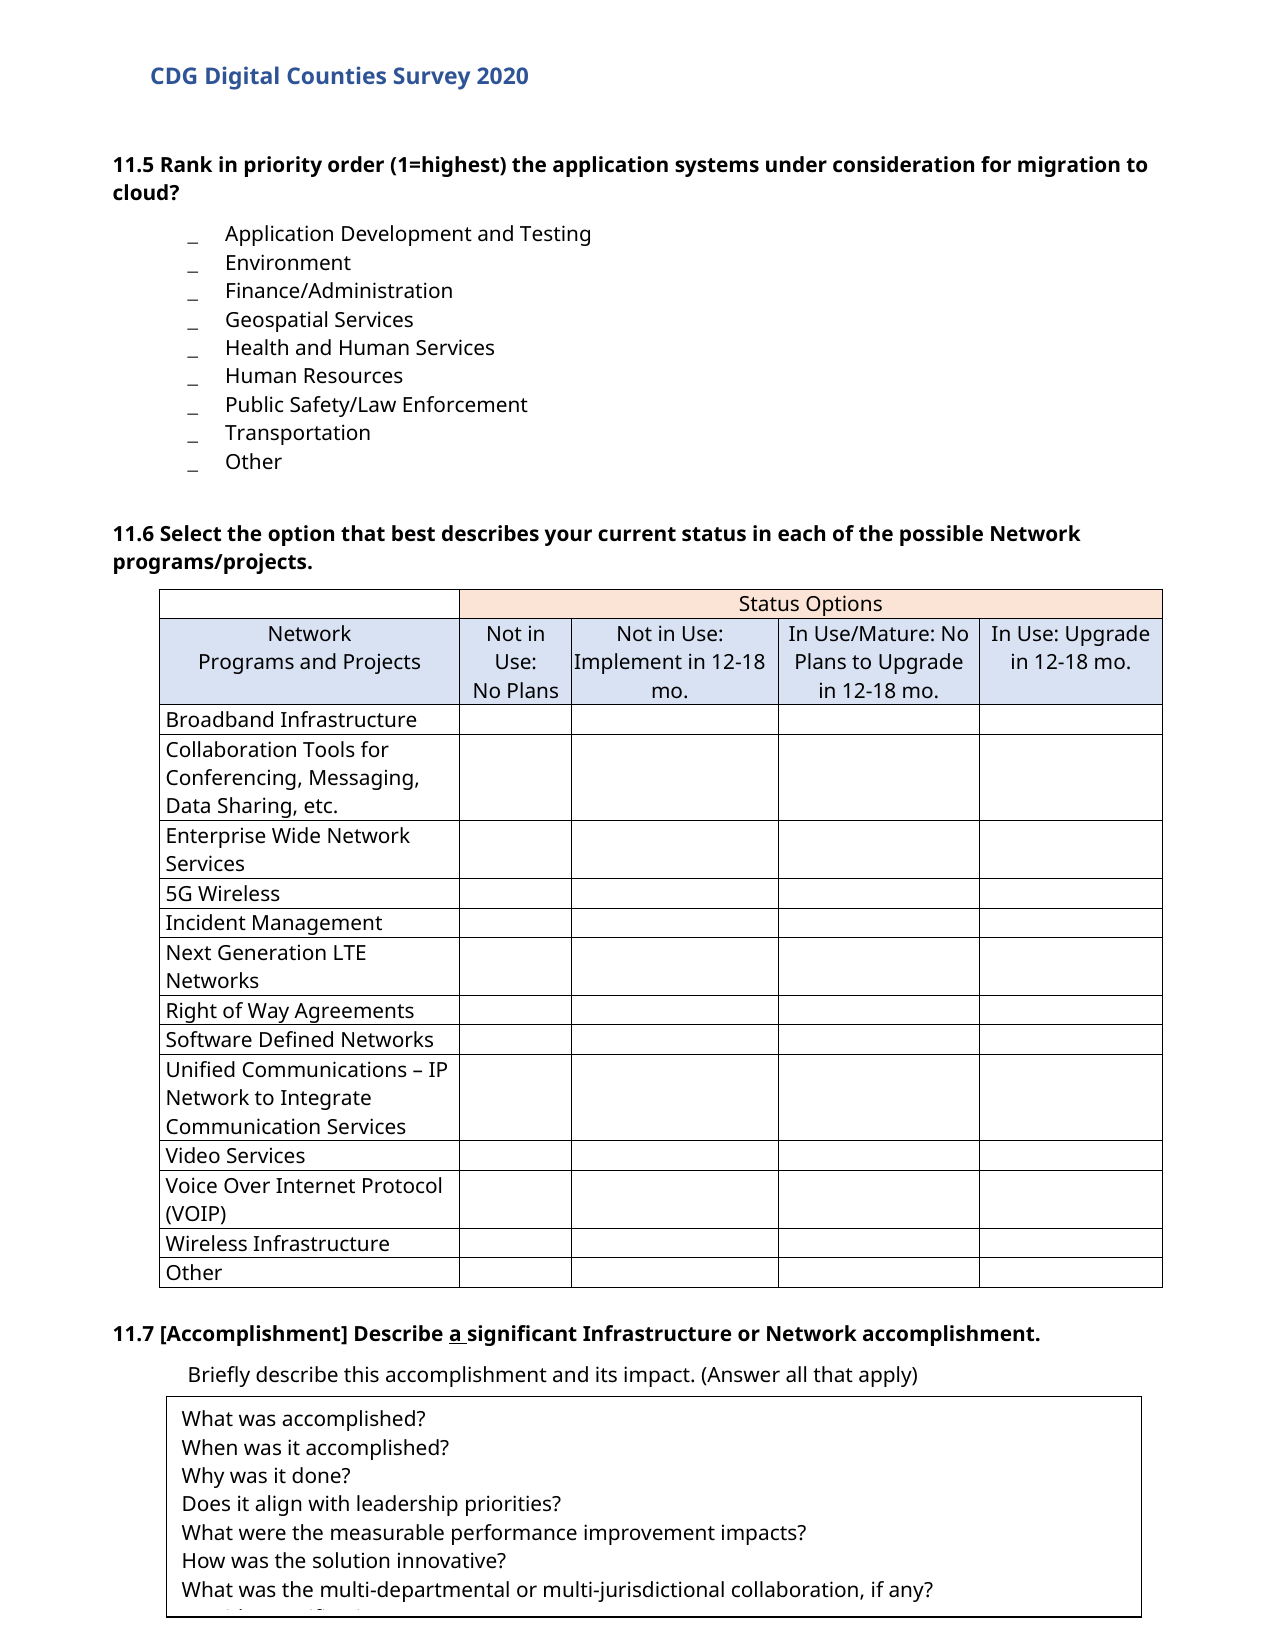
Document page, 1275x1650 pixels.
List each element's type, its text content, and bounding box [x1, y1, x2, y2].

table_cell [980, 735, 1162, 820]
table_cell [460, 821, 571, 878]
table_cell [980, 705, 1162, 734]
list Application Development and Testing [187, 219, 1162, 248]
table_cell Software Defined Networks [160, 1025, 459, 1054]
table_cell [779, 879, 979, 907]
table_cell [572, 996, 778, 1024]
table_cell Video Services [160, 1141, 459, 1170]
table_cell [572, 1171, 778, 1228]
table_cell Unified Communications – IP Network to Integrate Communication Services [160, 1055, 459, 1140]
table_cell Collaboration Tools for Conferencing, Messaging, Data Sharing, etc. [160, 735, 459, 820]
table_cell Enterprise Wide Network Services [160, 821, 459, 878]
table_cell Broadband Infrastructure [160, 705, 459, 734]
table_cell [980, 1055, 1162, 1140]
table_cell [779, 1229, 979, 1257]
table_header [160, 590, 459, 618]
table_cell [779, 996, 979, 1024]
table_cell [980, 938, 1162, 995]
table_cell [980, 879, 1162, 907]
text 11.7 [Accomplishment] Describe a significant Infrastructure or Network accomplishment. [112, 1319, 1162, 1347]
table_cell [980, 821, 1162, 878]
table_cell [779, 938, 979, 995]
table_cell [572, 1025, 778, 1054]
table_cell Other [160, 1258, 459, 1287]
table_cell Incident Management [160, 909, 459, 937]
table_cell [980, 1229, 1162, 1257]
table_cell [572, 1258, 778, 1287]
table_cell [980, 1025, 1162, 1054]
table_cell [779, 1055, 979, 1140]
list Transportation [187, 418, 1162, 447]
table_cell [572, 879, 778, 907]
table_cell [572, 909, 778, 937]
table_cell [460, 938, 571, 995]
table_cell [779, 1141, 979, 1170]
table_cell [460, 996, 571, 1024]
table_cell Wireless Infrastructure [160, 1229, 459, 1257]
table_cell In Use/Mature: No Plans to Upgrade in 12-18 mo. [779, 619, 979, 704]
table_cell [460, 1055, 571, 1140]
table_cell [572, 938, 778, 995]
table_cell 5G Wireless [160, 879, 459, 907]
table_cell [460, 1229, 571, 1257]
table_cell [779, 909, 979, 937]
table_cell [460, 735, 571, 820]
table_cell [460, 909, 571, 937]
table_cell [460, 1258, 571, 1287]
table_cell [572, 1055, 778, 1140]
table_cell Not in Use: Implement in 12-18 mo. [572, 619, 778, 704]
table_cell Right of Way Agreements [160, 996, 459, 1024]
table_cell [779, 1258, 979, 1287]
table_cell [779, 1025, 979, 1054]
table_cell Not in Use: No Plans [460, 619, 571, 704]
table_header Status Options [460, 590, 1162, 618]
table_cell [460, 1171, 571, 1228]
list Environment [187, 248, 1162, 276]
list Public Safety/Law Enforcement [187, 390, 1162, 418]
table_cell [460, 1025, 571, 1054]
table_cell [980, 1258, 1162, 1287]
list Health and Human Services [187, 333, 1162, 362]
table_cell [779, 705, 979, 734]
table_cell [460, 705, 571, 734]
table_cell [460, 1141, 571, 1170]
table_cell [779, 735, 979, 820]
table_cell [572, 735, 778, 820]
table_cell [460, 879, 571, 907]
table_cell [572, 821, 778, 878]
table_cell In Use: Upgrade in 12-18 mo. [980, 619, 1162, 704]
table_cell [572, 705, 778, 734]
list Human Resources [187, 362, 1162, 390]
list Geospatial Services [187, 305, 1162, 333]
table_cell [980, 909, 1162, 937]
table_cell Network Programs and Projects [160, 619, 459, 704]
table_cell [779, 821, 979, 878]
table_cell [572, 1141, 778, 1170]
table_cell [779, 1171, 979, 1228]
table_cell [980, 996, 1162, 1024]
table_cell Next Generation LTE Networks [160, 938, 459, 995]
text 11.5 Rank in priority order (1=highest) the application systems under consideration for migration to cloud? [112, 150, 1162, 207]
table_cell [980, 1171, 1162, 1228]
list Finance/Administration [187, 276, 1162, 305]
text 11.6 Select the option that best describes your current status in each of the possible Network programs/projects. [112, 519, 1162, 576]
table_cell [980, 1141, 1162, 1170]
list Other [187, 447, 1162, 475]
table_cell [572, 1229, 778, 1257]
table_cell Voice Over Internet Protocol (VOIP) [160, 1171, 459, 1228]
text Briefly describe this accomplishment and its impact. (Answer all that apply) [187, 1360, 1162, 1388]
